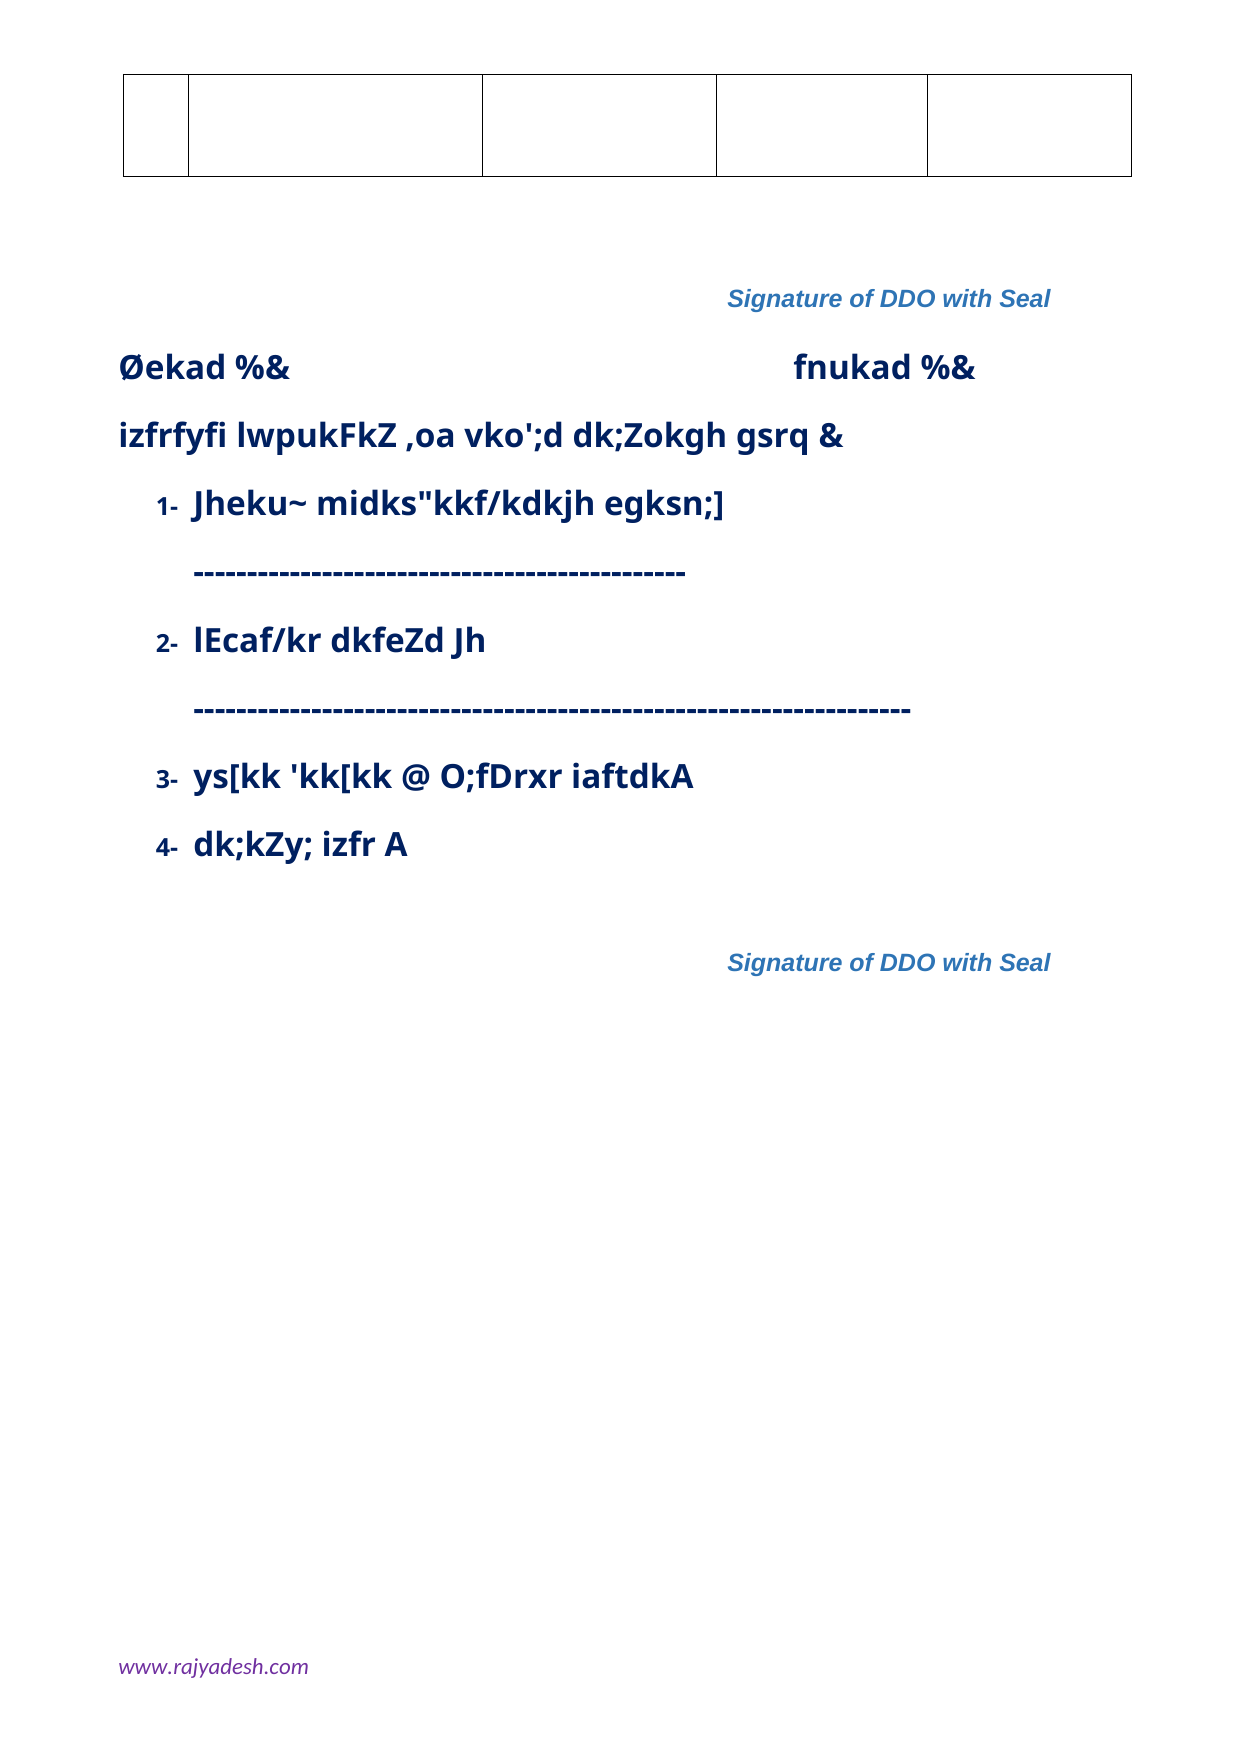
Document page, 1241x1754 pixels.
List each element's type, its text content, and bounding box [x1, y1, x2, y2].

list Jheku~ midks"kkf/kdkjh egksn;] ---------------------------------------------- [156, 480, 1137, 594]
table_cell [189, 75, 482, 176]
text izfrfyfi lwpukFkZ ,oa vko';d dk;Zokgh gsrq & [118, 412, 1137, 457]
list ys[kk 'kk[kk @ O;fDrxr iaftdkA [156, 753, 1137, 798]
list lEcaf/kr dkfeZd Jh ------------------------------------------------------------------- [156, 616, 1137, 730]
table_cell [717, 75, 927, 176]
text Signature of DDO with Seal [643, 284, 1137, 313]
table_cell [928, 75, 1131, 176]
table_cell [124, 75, 188, 176]
list dk;kZy; izfr A [156, 821, 1137, 866]
text Signature of DDO with Seal [643, 948, 1137, 977]
table_cell [483, 75, 716, 176]
text Øekad %& fnukad %& [118, 344, 1137, 389]
